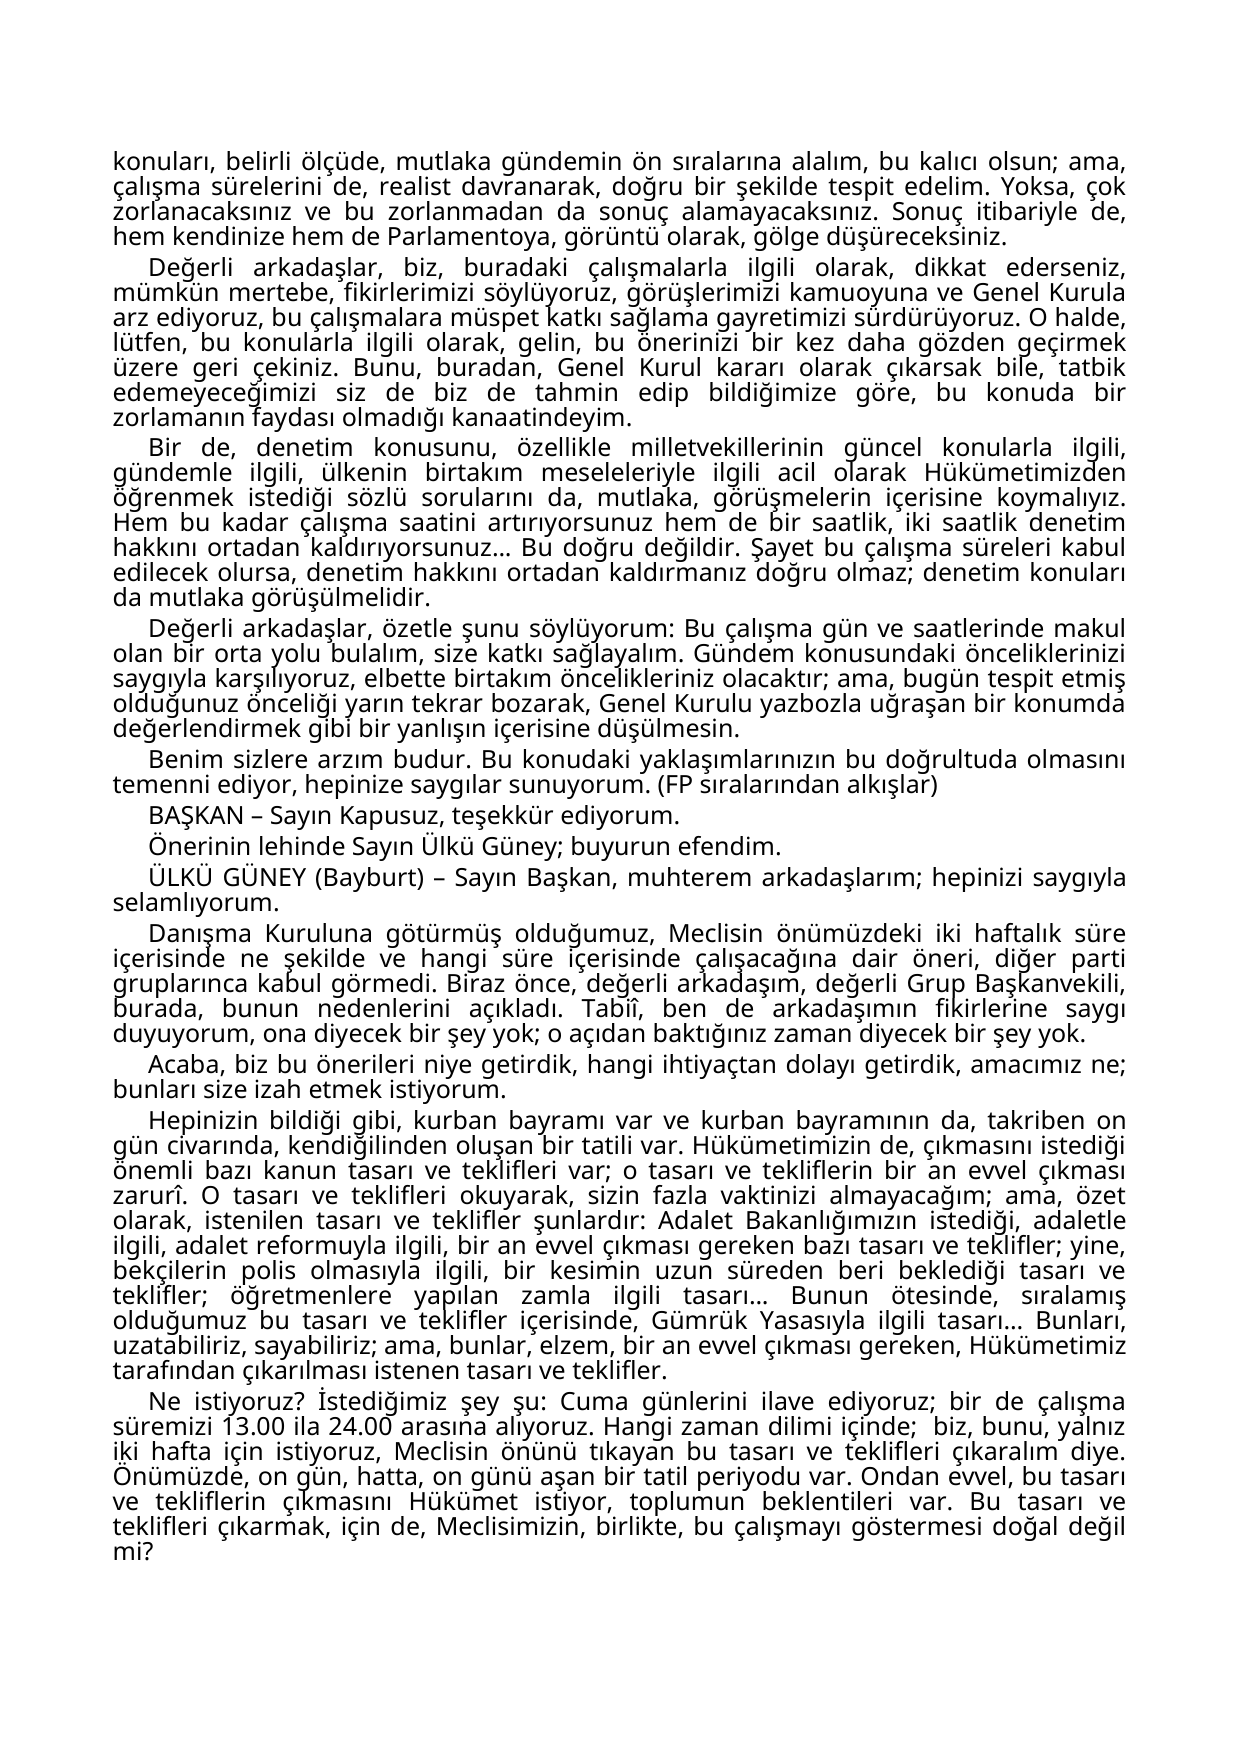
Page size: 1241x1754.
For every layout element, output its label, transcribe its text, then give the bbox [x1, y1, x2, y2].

text Hepinizin bildiği gibi, kurban bayramı var ve kurban bayramının da, takriben on gün civarında, kendiğilinden oluşan bir tatili var. Hükümetimizin de, çıkmasını istediği önemli bazı kanun tasarı ve teklifleri var; o tasarı ve tekliflerin bir an evvel çıkması zarurî. O tasarı ve teklifleri okuyarak, sizin fazla vaktinizi almayacağım; ama, özet olarak, istenilen tasarı ve teklifler şunlardır: Adalet Bakanlığımızın istediği, adaletle ilgili, adalet reformuyla ilgili, bir an evvel çıkması gereken bazı tasarı ve teklifler; yine, bekçilerin polis olmasıyla ilgili, bir kesimin uzun süreden beri beklediği tasarı ve teklifler; öğretmenlere yapılan zamla ilgili tasarı... Bunun ötesinde, sıralamış olduğumuz bu tasarı ve teklifler içerisinde, Gümrük Yasasıyla ilgili tasarı... Bunları, uzatabiliriz, sayabiliriz; ama, bunlar, elzem, bir an evvel çıkması gereken, Hükümetimiz tarafından çıkarılması istenen tasarı ve teklifler. [112, 1109, 1128, 1384]
text Bir de, denetim konusunu, özellikle milletvekillerinin güncel konularla ilgili, gündemle ilgili, ülkenin birtakım meseleleriyle ilgili acil olarak Hükümetimizden öğrenmek istediği sözlü sorularını da, mutlaka, görüşmelerin içerisine koymalıyız. Hem bu kadar çalışma saatini artırıyorsunuz hem de bir saatlik, iki saatlik denetim hakkını ortadan kaldırıyorsunuz... Bu doğru değildir. Şayet bu çalışma süreleri kabul edilecek olursa, denetim hakkını ortadan kaldırmanız doğru olmaz; denetim konuları da mutlaka görüşülmelidir. [112, 437, 1128, 612]
text Ne istiyoruz? İstediğimiz şey şu: Cuma günlerini ilave ediyoruz; bir de çalışma süremizi 13.00 ila 24.00 arasına alıyoruz. Hangi zaman dilimi içinde; biz, bunu, yalnız iki hafta için istiyoruz, Meclisin önünü tıkayan bu tasarı ve teklifleri çıkaralım diye. Önümüzde, on gün, hatta, on günü aşan bir tatil periyodu var. Ondan evvel, bu tasarı ve tekliflerin çıkmasını Hükümet istiyor, toplumun beklentileri var. Bu tasarı ve teklifleri çıkarmak, için de, Meclisimizin, birlikte, bu çalışmayı göstermesi doğal değil mi? [112, 1390, 1128, 1565]
text ÜLKÜ GÜNEY (Bayburt) – Sayın Başkan, muhterem arkadaşlarım; hepinizi saygıyla selamlıyorum. [112, 867, 1128, 917]
text Önerinin lehinde Sayın Ülkü Güney; buyurun efendim. [112, 836, 1128, 861]
text Değerli arkadaşlar, biz, buradaki çalışmalarla ilgili olarak, dikkat ederseniz, mümkün mertebe, fikirlerimizi söylüyoruz, görüşlerimizi kamuoyuna ve Genel Kurula arz ediyoruz, bu çalışmalara müspet katkı sağlama gayretimizi sürdürüyoruz. O halde, lütfen, bu konularla ilgili olarak, gelin, bu önerinizi bir kez daha gözden geçirmek üzere geri çekiniz. Bunu, buradan, Genel Kurul kararı olarak çıkarsak bile, tatbik edemeyeceğimizi siz de biz de tahmin edip bildiğimize göre, bu konuda bir zorlamanın faydası olmadığı kanaatindeyim. [112, 256, 1128, 431]
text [112, 150, 1128, 250]
text Benim sizlere arzım budur. Bu konudaki yaklaşımlarınızın bu doğrultuda olmasını temenni ediyor, hepinize saygılar sunuyorum. (FP sıralarından alkışlar) [112, 749, 1128, 799]
text Acaba, biz bu önerileri niye getirdik, hangi ihtiyaçtan dolayı getirdik, amacımız ne; bunları size izah etmek istiyorum. [112, 1053, 1128, 1103]
text BAŞKAN – Sayın Kapusuz, teşekkür ediyorum. [112, 805, 1128, 830]
text Değerli arkadaşlar, özetle şunu söylüyorum: Bu çalışma gün ve saatlerinde makul olan bir orta yolu bulalım, size katkı sağlayalım. Gündem konusundaki önceliklerinizi saygıyla karşılıyoruz, elbette birtakım öncelikleriniz olacaktır; ama, bugün tespit etmiş olduğunuz önceliği yarın tekrar bozarak, Genel Kurulu yazbozla uğraşan bir konumda değerlendirmek gibi bir yanlışın içerisine düşülmesin. [112, 618, 1128, 743]
text Danışma Kuruluna götürmüş olduğumuz, Meclisin önümüzdeki iki haftalık süre içerisinde ne şekilde ve hangi süre içerisinde çalışacağına dair öneri, diğer parti gruplarınca kabul görmedi. Biraz önce, değerli arkadaşım, değerli Grup Başkanvekili, burada, bunun nedenlerini açıkladı. Tabiî, ben de arkadaşımın fikirlerine saygı duyuyorum, ona diyecek bir şey yok; o açıdan baktığınız zaman diyecek bir şey yok. [112, 922, 1128, 1047]
